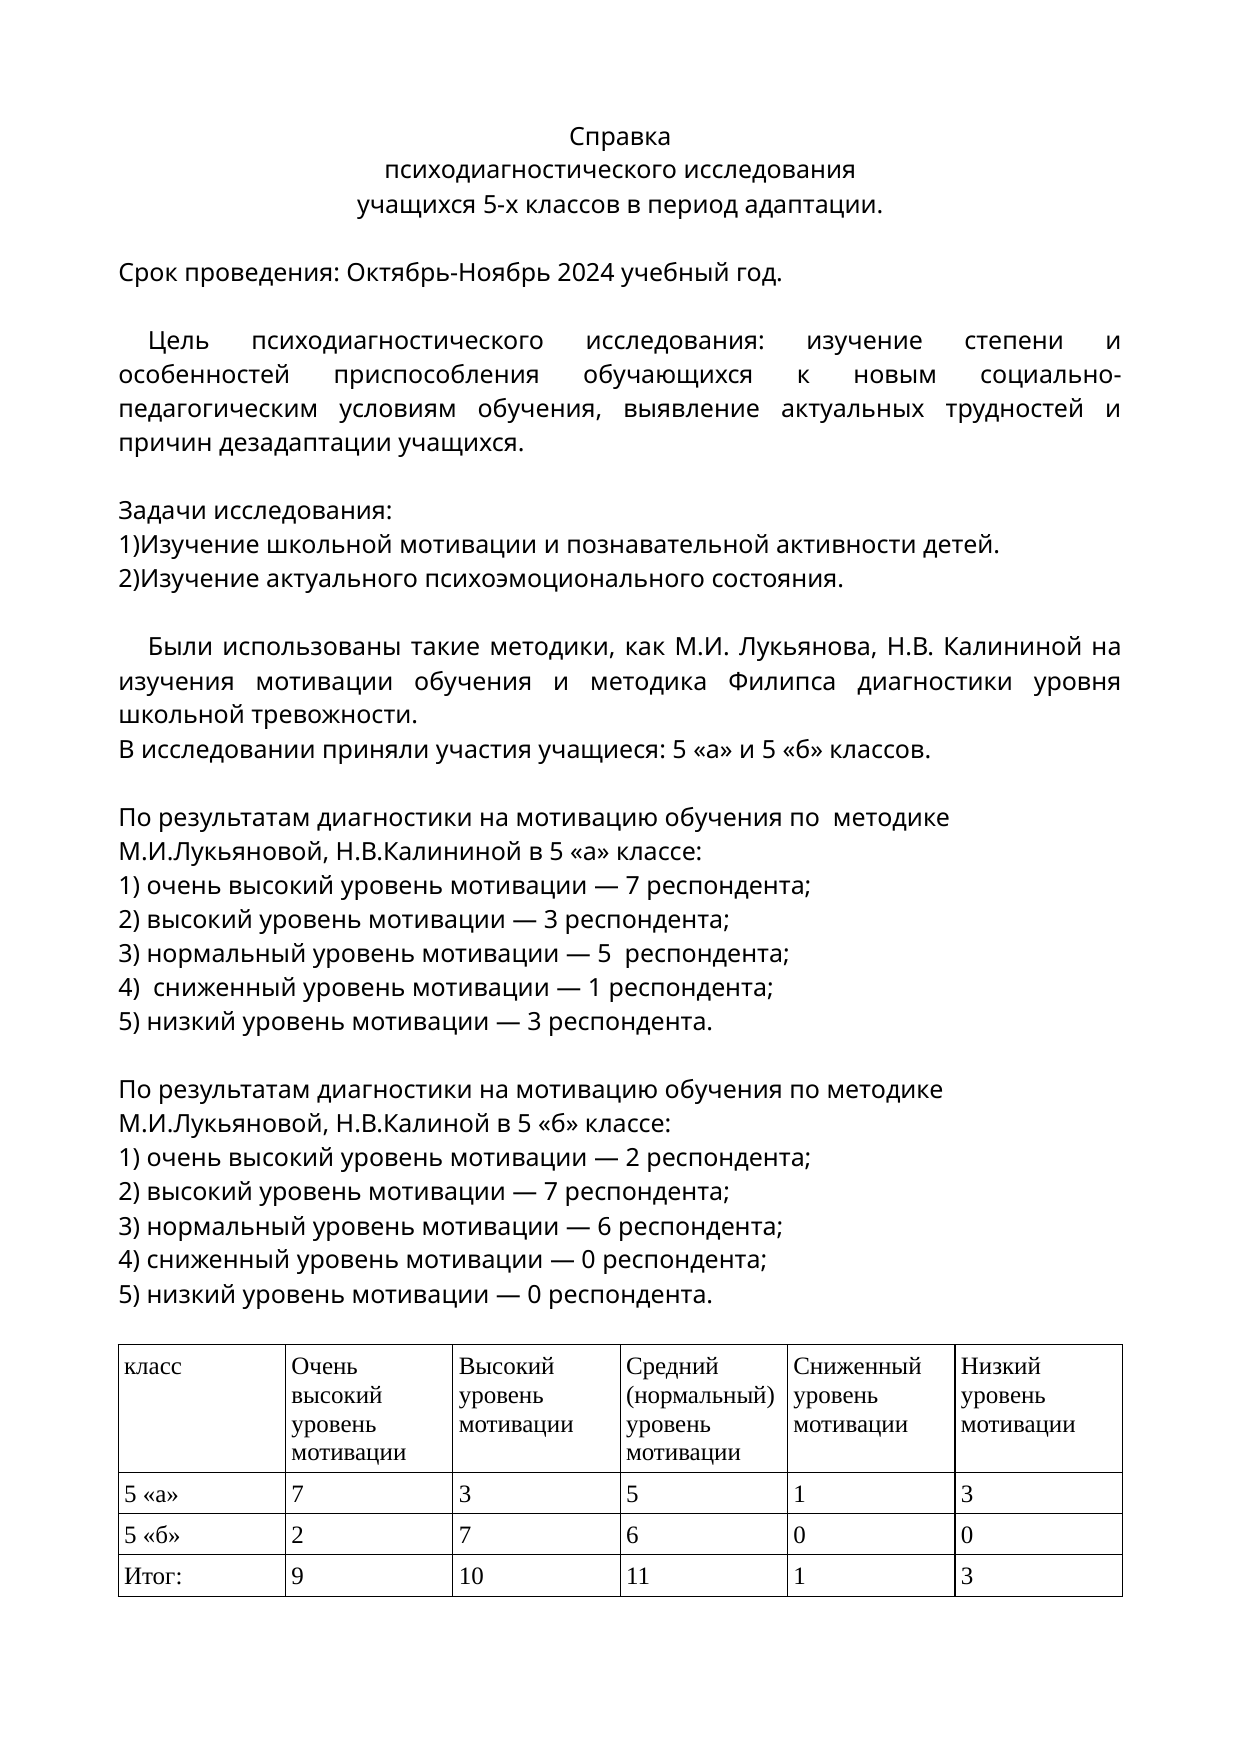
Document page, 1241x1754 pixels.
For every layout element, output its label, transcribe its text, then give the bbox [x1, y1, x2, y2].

table_header Очень высокий уровень мотивации [286, 1345, 452, 1472]
table_cell 0 [956, 1514, 1122, 1554]
text В исследовании приняли участия учащиеся: 5 «а» и 5 «б» классов. [118, 731, 1122, 765]
table_cell 1 [788, 1555, 954, 1596]
table_header Средний (нормальный) уровень мотивации [621, 1345, 787, 1472]
text 2) высокий уровень мотивации — 3 респондента; [118, 902, 1122, 936]
table_cell 5 [621, 1473, 787, 1513]
table_cell 5 «а» [119, 1473, 285, 1513]
text Были использованы такие методики, как М.И. Лукьянова, Н.В. Калининой на изучения мотивации обучения и методика Филипса диагностики уровня школьной тревожности. [118, 629, 1122, 731]
text 3) нормальный уровень мотивации — 6 респондента; [118, 1208, 1122, 1242]
table_cell 7 [286, 1473, 452, 1513]
text 3) нормальный уровень мотивации — 5 респондента; [118, 936, 1122, 970]
table_cell 5 «б» [119, 1514, 285, 1554]
table_cell 0 [788, 1514, 954, 1554]
text учащихся 5-х классов в период адаптации. [118, 186, 1122, 220]
text По результатам диагностики на мотивацию обучения по методике М.И.Лукьяновой, Н.В.Калиной в 5 «б» классе: [118, 1072, 1122, 1140]
table_header Высокий уровень мотивации [453, 1345, 620, 1472]
text 2)Изучение актуального психоэмоционального состояния. [118, 561, 1122, 595]
table_cell 3 [956, 1555, 1122, 1596]
table_header Сниженный уровень мотивации [788, 1345, 954, 1472]
text 5) низкий уровень мотивации — 3 респондента. [118, 1004, 1122, 1038]
text психодиагностического исследования [118, 152, 1122, 186]
text Срок проведения: Октябрь-Ноябрь 2024 учебный год. [118, 254, 1122, 288]
table_header класс [119, 1345, 285, 1472]
text 1) очень высокий уровень мотивации — 2 респондента; [118, 1140, 1122, 1174]
text 2) высокий уровень мотивации — 7 респондента; [118, 1174, 1122, 1208]
text 5) низкий уровень мотивации — 0 респондента. [118, 1276, 1122, 1310]
text По результатам диагностики на мотивацию обучения по методике М.И.Лукьяновой, Н.В.Калининой в 5 «а» классе: [118, 799, 1122, 867]
text 1)Изучение школьной мотивации и познавательной активности детей. [118, 527, 1122, 561]
table_cell 1 [788, 1473, 954, 1513]
table_cell 9 [286, 1555, 452, 1596]
text Справка [118, 118, 1122, 152]
table_cell 10 [453, 1555, 620, 1596]
table_cell 2 [286, 1514, 452, 1554]
table_cell 3 [453, 1473, 620, 1513]
table_cell 3 [956, 1473, 1122, 1513]
table_cell Итог: [119, 1555, 285, 1596]
text 4) сниженный уровень мотивации — 0 респондента; [118, 1242, 1122, 1276]
table_cell 7 [453, 1514, 620, 1554]
text Цель психодиагностического исследования: изучение степени и особенностей приспособления обучающихся к новым социально-педагогическим условиям обучения, выявление актуальных трудностей и причин дезадаптации учащихся. [118, 322, 1122, 459]
table_cell 11 [621, 1555, 787, 1596]
text Задачи исследования: [118, 493, 1122, 527]
text 1) очень высокий уровень мотивации — 7 респондента; [118, 867, 1122, 902]
text 4) сниженный уровень мотивации — 1 респондента; [118, 970, 1122, 1004]
table_cell 6 [621, 1514, 787, 1554]
table_header Низкий уровень мотивации [956, 1345, 1122, 1472]
